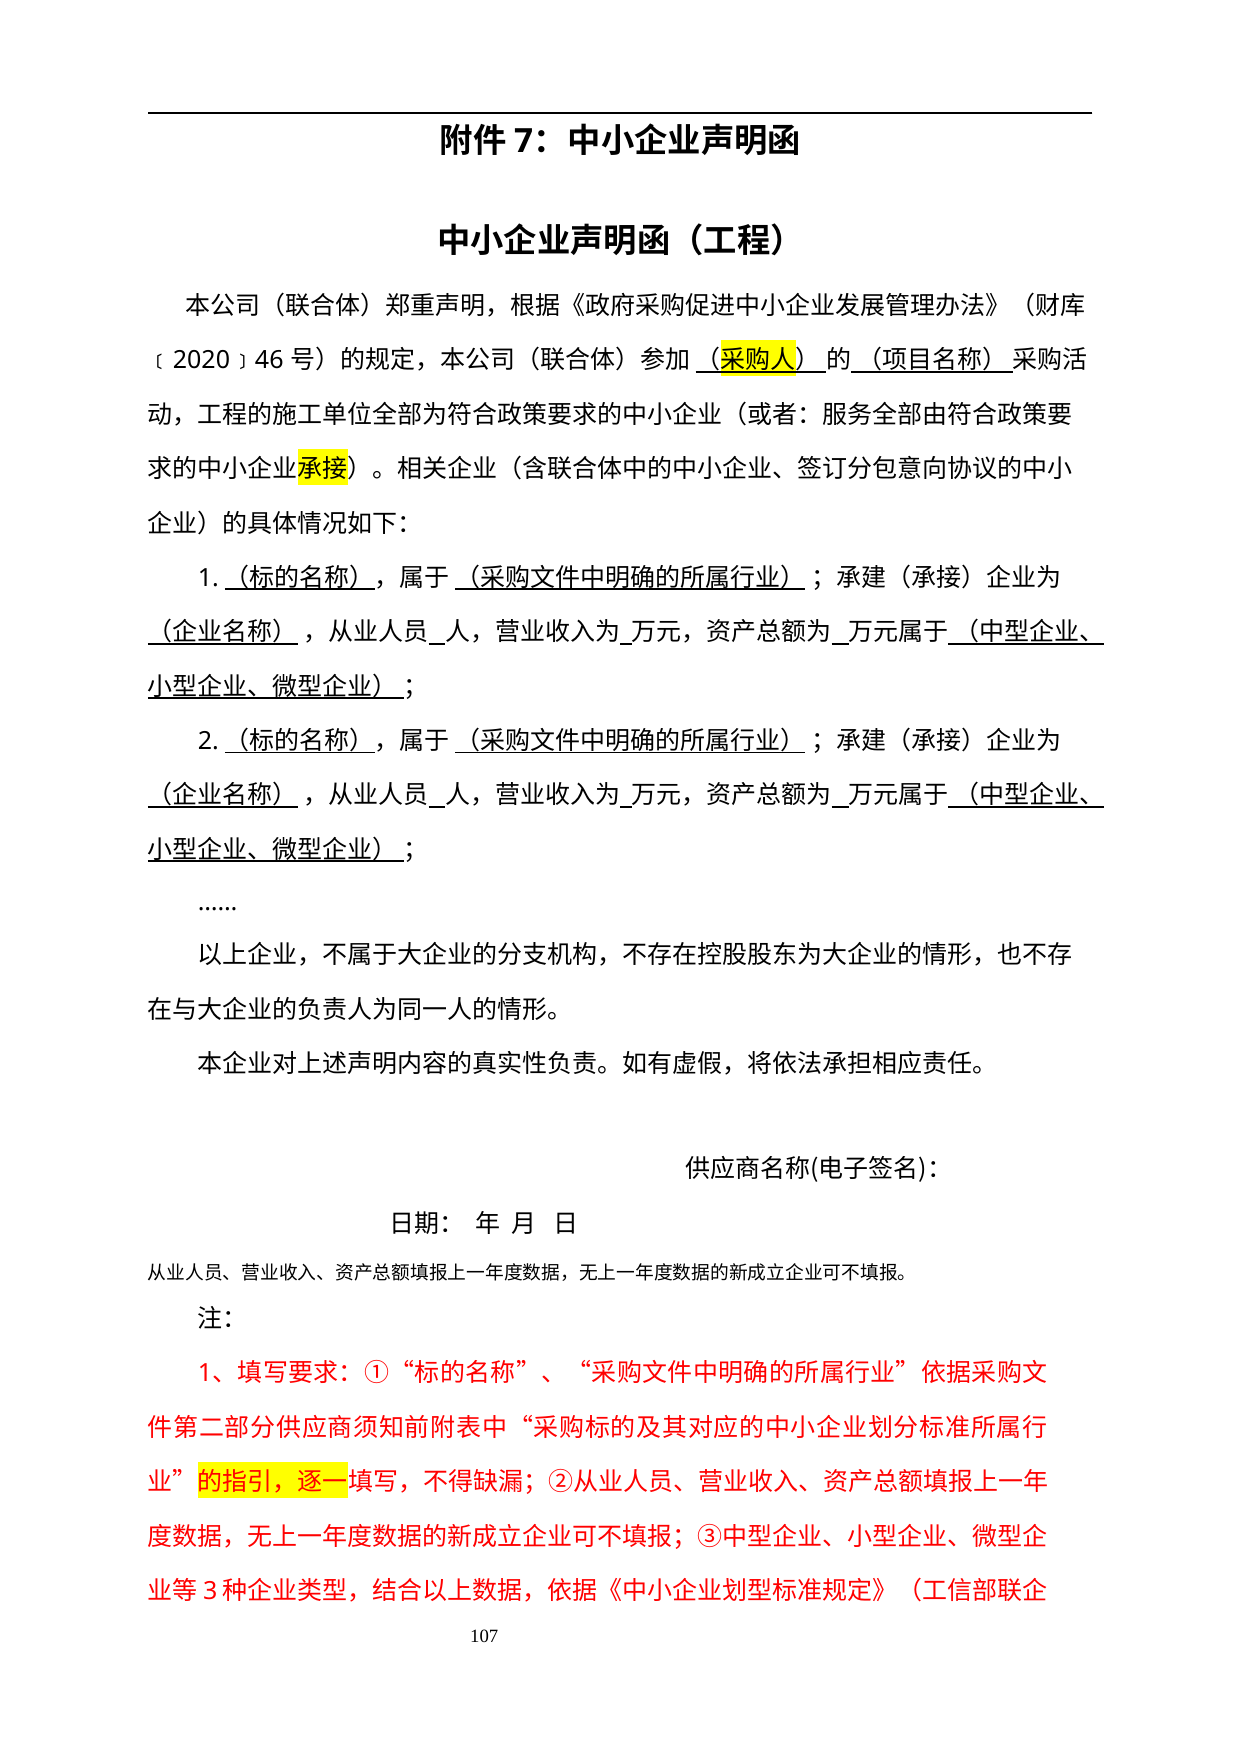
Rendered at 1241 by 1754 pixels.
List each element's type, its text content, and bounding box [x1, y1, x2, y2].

text 供应商名称(电子签名)： [148, 1149, 1092, 1185]
text 2. （标的名称），属于 （采购文件中明确的所属行业） ；承建（承接）企业为 （企业名称） ，从业人员 人，营业收入为 万元，资产总额为 万元属于 （中型企业、小型企业、微型企业） ； [148, 721, 1092, 866]
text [148, 1353, 1049, 1607]
text 本企业对上述声明内容的真实性负责。如有虚假，将依法承担相应责任。 [148, 1043, 1092, 1080]
text 从业人员、营业收入、资产总额填报上一年度数据，无上一年度数据的新成立企业可不填报。 [148, 1258, 1092, 1285]
text …… [148, 884, 1092, 918]
text 中小企业声明函（工程） [148, 213, 1092, 262]
text 注： [148, 1298, 1049, 1335]
text 以上企业，不属于大企业的分支机构，不存在控股股东为大企业的情形，也不存在与大企业的负责人为同一人的情形。 [148, 935, 1092, 1025]
text 日期： 年 月 日 [148, 1203, 1092, 1239]
text 本公司（联合体）郑重声明，根据《政府采购促进中小企业发展管理办法》（财库﹝2020﹞46 号）的规定，本公司（联合体）参加 （采购人） 的 （项目名称） 采购活动，工程的施工单位全部为符合政策要求的中小企业（或者：服务全部由符合政策要求的中小企业承接）。相关企业（含联合体中的中小企业、签订分包意向协议的中小企业）的具体情况如下： [148, 286, 1092, 539]
text 附件7：中小企业声明函 [148, 114, 1092, 162]
text 1. （标的名称），属于 （采购文件中明确的所属行业） ；承建（承接）企业为 （企业名称） ，从业人员 人，营业收入为 万元，资产总额为 万元属于 （中型企业、小型企业、微型企业） ； [148, 557, 1092, 702]
